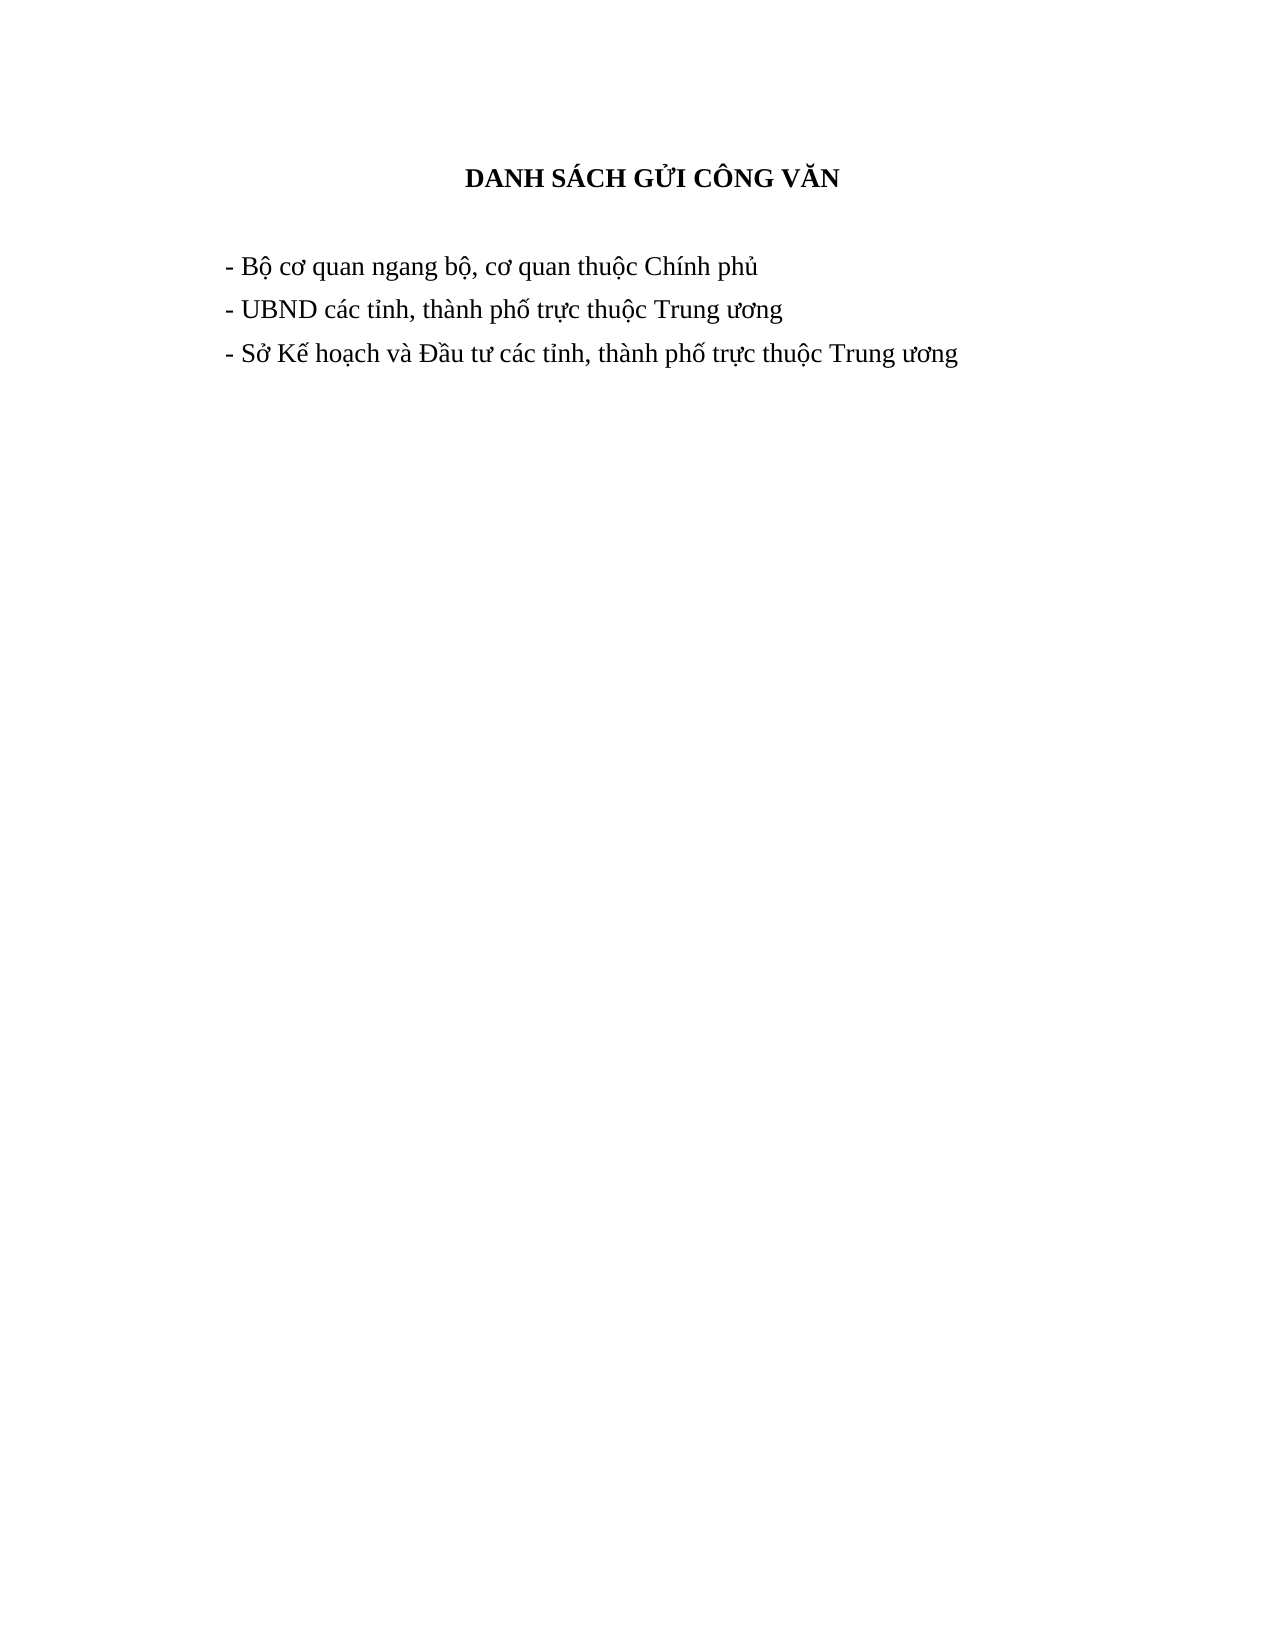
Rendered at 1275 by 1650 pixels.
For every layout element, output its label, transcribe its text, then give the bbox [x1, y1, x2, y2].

text DANH SÁCH GỬI CÔNG VĂN [179, 162, 1125, 194]
text - Bộ cơ quan ngang bộ, cơ quan thuộc Chính phủ [179, 250, 1125, 281]
text - Sở Kế hoạch và Đầu tư các tỉnh, thành phố trực thuộc Trung ương [179, 337, 1125, 368]
text - UBND các tỉnh, thành phố trực thuộc Trung ương [179, 293, 1125, 324]
